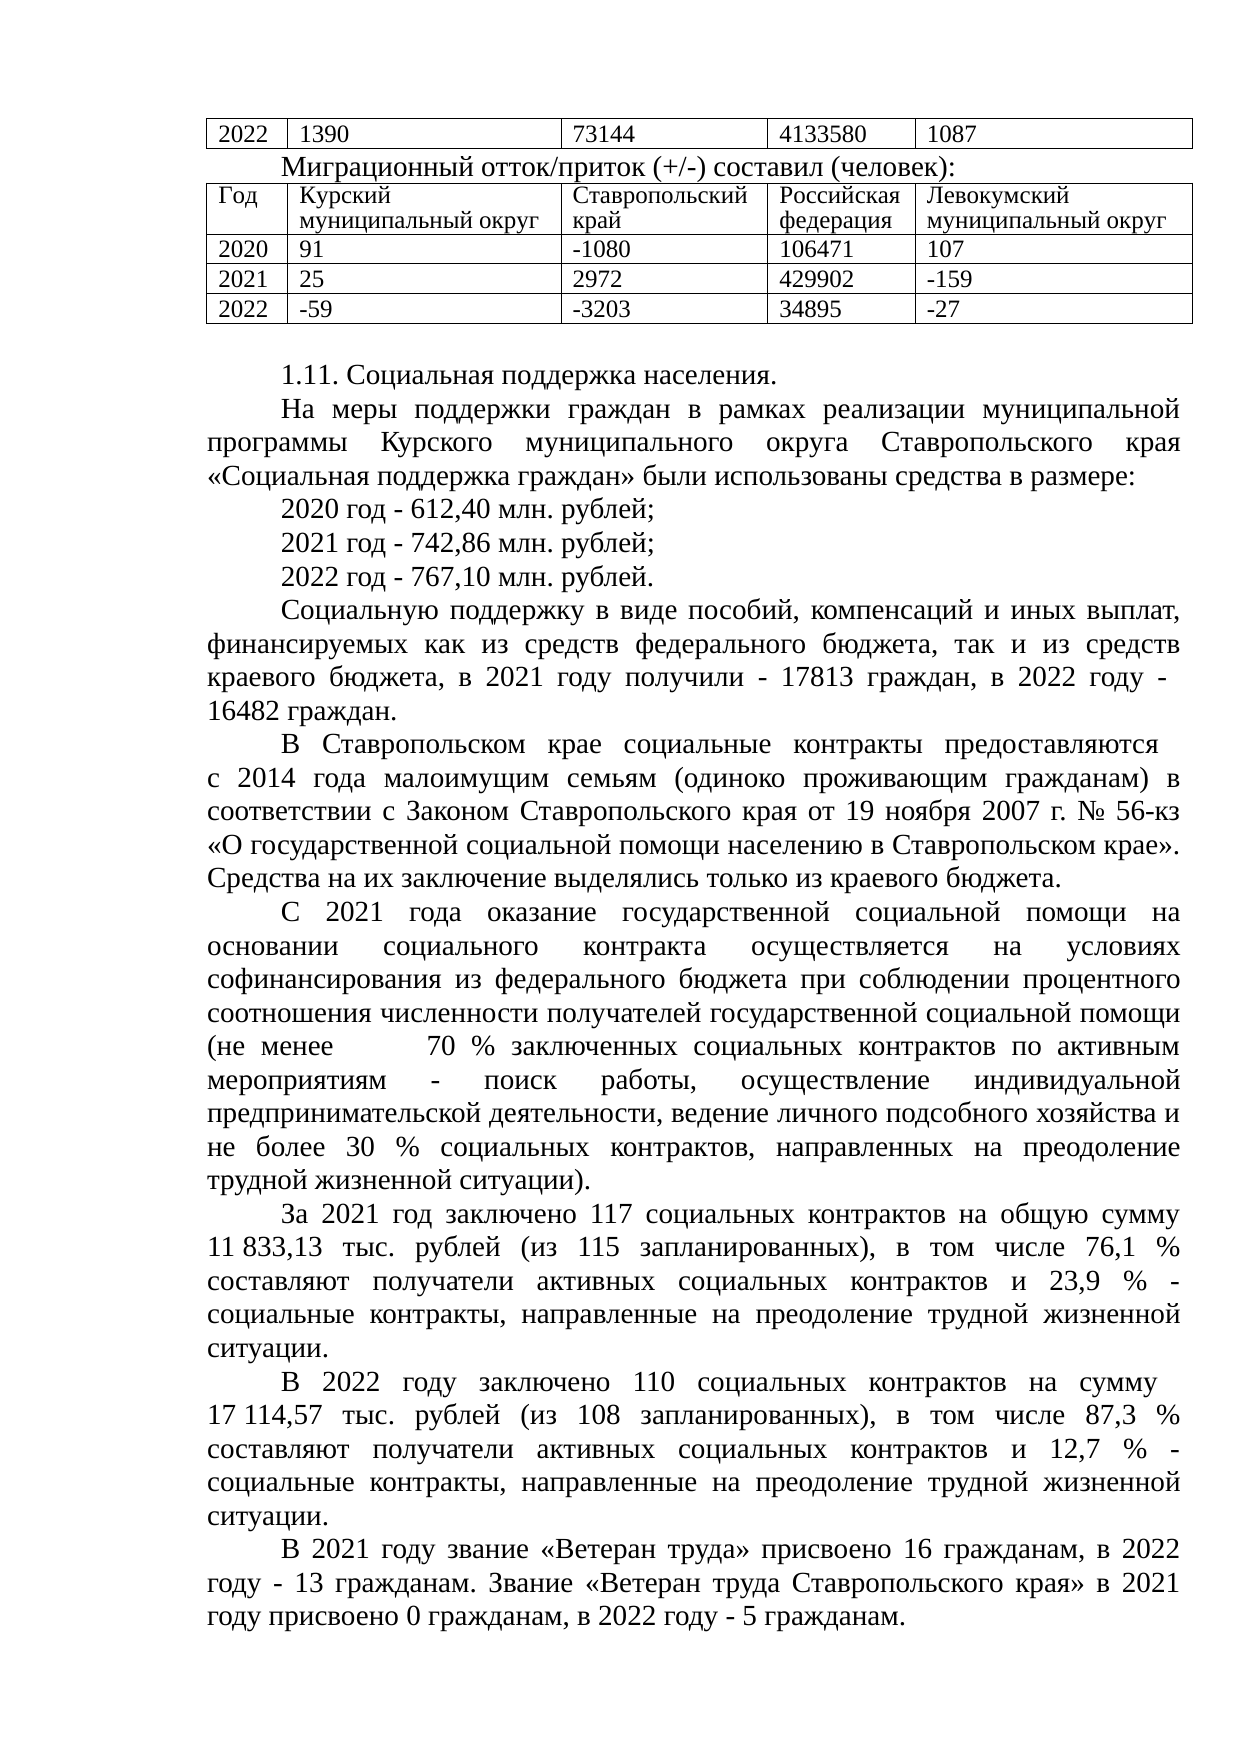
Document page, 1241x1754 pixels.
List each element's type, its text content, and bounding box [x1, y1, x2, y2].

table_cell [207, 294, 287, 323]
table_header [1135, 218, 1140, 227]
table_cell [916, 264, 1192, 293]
text 1.11. Социальная поддержка населения. [281, 357, 1182, 391]
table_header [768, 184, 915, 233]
text Социальную поддержку в виде пособий, компенсаций и иных выплат, финансируемых как из средств федерального бюджета, так и из средств краевого бюджета, в 2021 году получили - 17813 граждан, в 2022 году - 16482 граждан. [207, 592, 1181, 726]
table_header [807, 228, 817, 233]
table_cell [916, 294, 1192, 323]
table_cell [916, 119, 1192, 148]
text 2020 год - 612,40 млн. рублей; [207, 492, 1181, 525]
text 2022 год - 767,10 млн. рублей. [207, 559, 1181, 592]
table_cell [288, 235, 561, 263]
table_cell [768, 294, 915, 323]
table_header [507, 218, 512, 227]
text За 2021 год заключено 117 социальных контрактов на общую сумму 11 833,13 тыс. рублей (из 115 запланированных), в том числе 76,1 % составляют получатели активных социальных контрактов и 23,9 % - социальные контракты, направленные на преодоление трудной жизненной ситуации. [207, 1196, 1181, 1364]
text В 2021 году звание «Ветеран труда» присвоено 16 гражданам, в 2022 году - 13 гражданам. Звание «Ветеран труда Ставропольского края» в 2021 году присвоено 0 гражданам, в 2022 году - 5 гражданам. [207, 1531, 1181, 1632]
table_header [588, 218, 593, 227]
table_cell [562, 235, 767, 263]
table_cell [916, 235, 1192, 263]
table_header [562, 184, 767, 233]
text С 2021 года оказание государственной социальной помощи на основании социального контракта осуществляется на условиях софинансирования из федерального бюджета при соблюдении процентного соотношения численности получателей государственной социальной помощи (не менее 70 % заключенных социальных контрактов по активным мероприятиям - поиск работы, осуществление индивидуальной предпринимательской деятельности, ведение личного подсобного хозяйства и не более 30 % социальных контрактов, направленных на преодоление трудной жизненной ситуации). [207, 894, 1181, 1196]
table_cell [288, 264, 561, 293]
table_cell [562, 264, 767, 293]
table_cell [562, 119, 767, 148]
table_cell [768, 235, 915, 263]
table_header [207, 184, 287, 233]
text На меры поддержки граждан в рамках реализации муниципальной программы Курского муниципального округа Ставропольского края «Социальная поддержка граждан» были использованы средства в размере: [207, 391, 1181, 492]
text Миграционный отток/приток (+/-) составил (человек): [207, 149, 1181, 182]
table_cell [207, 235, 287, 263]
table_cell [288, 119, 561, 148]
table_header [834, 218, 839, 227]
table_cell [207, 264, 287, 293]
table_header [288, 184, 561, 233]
text В Ставропольском крае социальные контракты предоставляются с 2014 года малоимущим семьям (одиноко проживающим гражданам) в соответствии с Законом Ставропольского края от 19 ноября 2007 г. № 56-кз «О государственной социальной помощи населению в Ставропольском крае». Средства на их заключение выделялись только из краевого бюджета. [207, 726, 1181, 894]
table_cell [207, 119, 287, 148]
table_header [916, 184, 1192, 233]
text В 2022 году заключено 110 социальных контрактов на сумму 17 114,57 тыс. рублей (из 108 запланированных), в том числе 87,3 % составляют получатели активных социальных контрактов и 12,7 % - социальные контракты, направленные на преодоление трудной жизненной ситуации. [207, 1364, 1181, 1531]
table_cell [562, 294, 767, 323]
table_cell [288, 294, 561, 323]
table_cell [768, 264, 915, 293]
text 2021 год - 742,86 млн. рублей; [207, 525, 1181, 559]
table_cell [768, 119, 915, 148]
